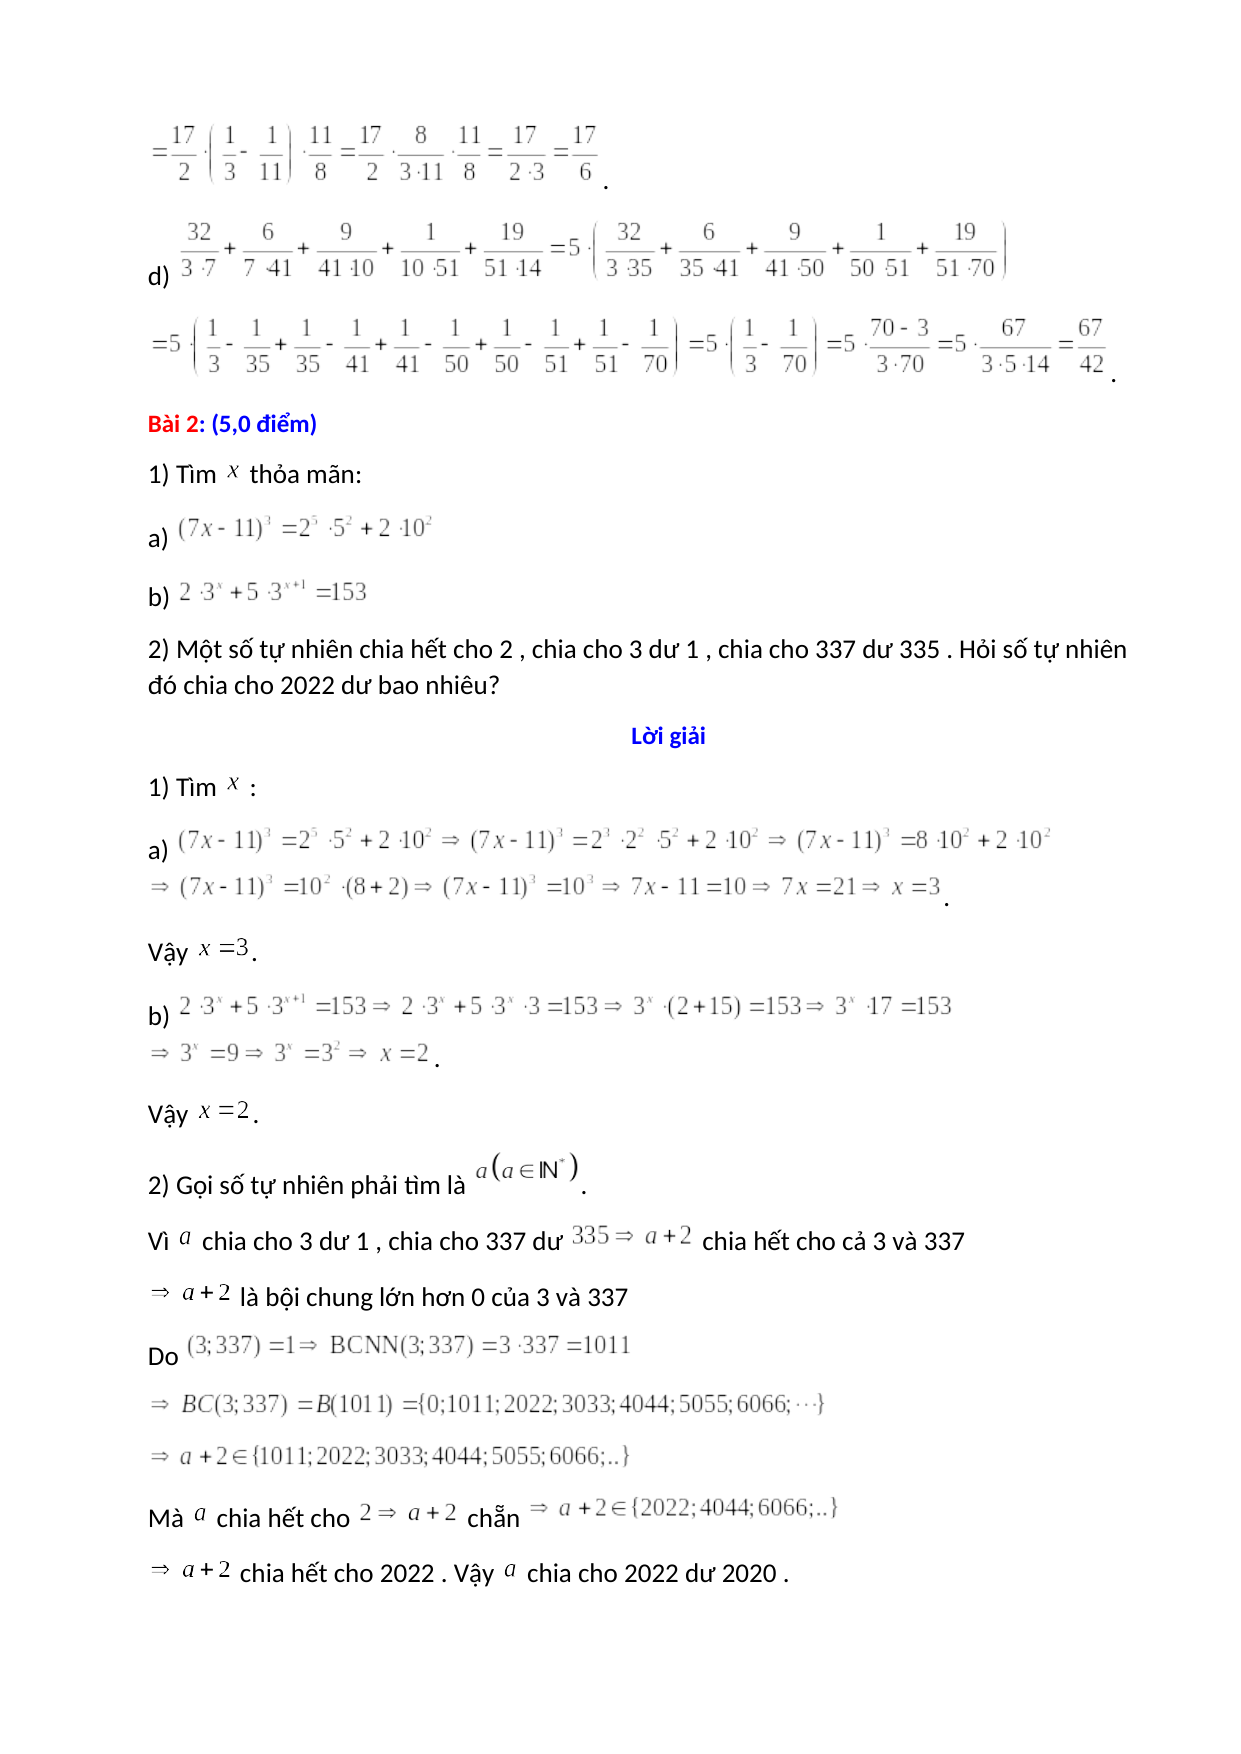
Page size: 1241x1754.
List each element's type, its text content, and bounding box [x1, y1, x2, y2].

text Do [148, 1332, 1152, 1372]
text chia hết cho 2022 . Vậy chia cho 2022 dư 2020 . [148, 1553, 1152, 1589]
text . [148, 312, 1152, 389]
text Bài 2: (5,0 điểm) [148, 408, 1152, 438]
text a) . [148, 822, 1152, 913]
text 1) Tìm thỏa mãn: [148, 458, 1152, 491]
text . [148, 119, 1152, 196]
text là bội chung lớn hơn 0 của 3 và 337 [148, 1276, 1152, 1313]
text b) . [148, 988, 1152, 1074]
text b) [148, 573, 1152, 613]
text Lời giải [148, 720, 1152, 751]
text a) [148, 510, 1152, 554]
text Mà chia hết cho chẵn [148, 1494, 1152, 1534]
text 2) Một số tự nhiên chia hết cho 2 , chia cho 3 dư 1 , chia cho 337 dư 335 . Hỏi số tự nhiên đó chia cho 2022 dư bao nhiêu? [148, 632, 1152, 701]
text d) [148, 215, 1152, 292]
text Vì chia cho 3 dư 1 , chia cho 337 dư chia hết cho cả 3 và 337 [148, 1221, 1152, 1257]
text Vậy . [148, 932, 1152, 968]
text 2) Gọi số tự nhiên phải tìm là . [148, 1149, 1152, 1201]
text Vậy . [148, 1093, 1152, 1130]
text 1) Tìm : [148, 770, 1152, 803]
